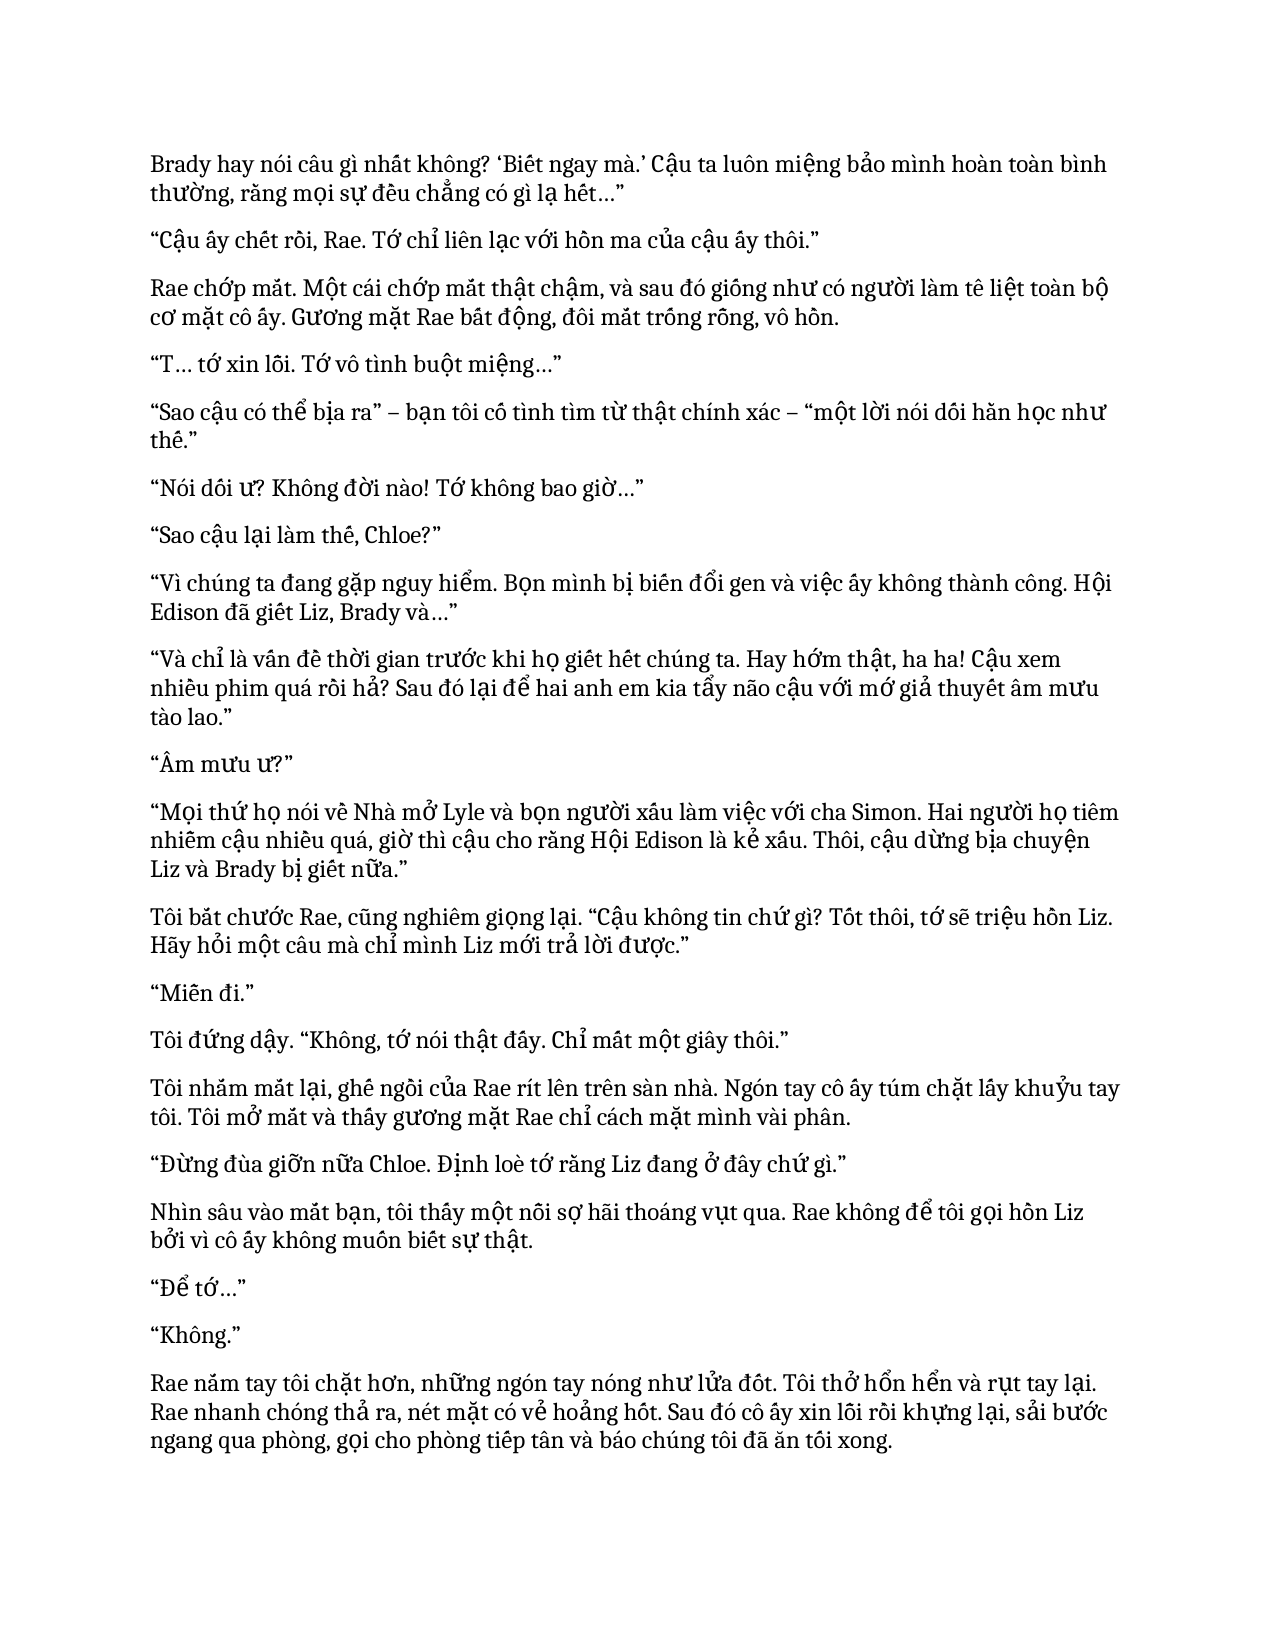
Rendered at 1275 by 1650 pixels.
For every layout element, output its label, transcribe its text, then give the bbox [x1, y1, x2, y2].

text Nhìn sâu vào mắt bạn, tôi thấy một nỗi sợ hãi thoáng vụt qua. Rae không để tôi gọi hồn Liz bởi vì cô ấy không muốn biết sự thật. [150, 1197, 1125, 1255]
text “Đừng đùa giỡn nữa Chloe. Định loè tớ rằng Liz đang ở đây chứ gì.” [150, 1150, 1125, 1179]
text Tôi đứng dậy. “Không, tớ nói thật đấy. Chỉ mất một giây thôi.” [150, 1026, 1125, 1055]
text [150, 150, 1125, 207]
text “Mọi thứ họ nói về Nhà mở Lyle và bọn người xấu làm việc với cha Simon. Hai người họ tiêm nhiễm cậu nhiều quá, giờ thì cậu cho rằng Hội Edison là kẻ xấu. Thôi, cậu dừng bịa chuyện Liz và Brady bị giết nữa.” [150, 797, 1125, 884]
text Rae chớp mắt. Một cái chớp mắt thật chậm, và sau đó giống như có người làm tê liệt toàn bộ cơ mặt cô ấy. Gương mặt Rae bất động, đôi mắt trống rỗng, vô hồn. [150, 274, 1125, 331]
text “Vì chúng ta đang gặp nguy hiểm. Bọn mình bị biến đổi gen và việc ấy không thành công. Hội Edison đã giết Liz, Brady và…” [150, 569, 1125, 626]
text “T… tớ xin lỗi. Tớ vô tình buột miệng…” [150, 350, 1125, 379]
text Tôi bắt chước Rae, cũng nghiêm giọng lại. “Cậu không tin chứ gì? Tốt thôi, tớ sẽ triệu hồn Liz. Hãy hỏi một câu mà chỉ mình Liz mới trả lời được.” [150, 902, 1125, 960]
text Rae nắm tay tôi chặt hơn, những ngón tay nóng như lửa đốt. Tôi thở hổn hển và rụt tay lại. Rae nhanh chóng thả ra, nét mặt có vẻ hoảng hốt. Sau đó cô ấy xin lỗi rồi khựng lại, sải bước ngang qua phòng, gọi cho phòng tiếp tân và báo chúng tôi đã ăn tối xong. [150, 1369, 1125, 1455]
text “Và chỉ là vấn đề thời gian trước khi họ giết hết chúng ta. Hay hớm thật, ha ha! Cậu xem nhiều phim quá rồi hả? Sau đó lại để hai anh em kia tẩy não cậu với mớ giả thuyết âm mưu tào lao.” [150, 645, 1125, 731]
text “Miễn đi.” [150, 979, 1125, 1007]
text “Sao cậu lại làm thế, Chloe?” [150, 521, 1125, 550]
text Tôi nhắm mắt lại, ghế ngồi của Rae rít lên trên sàn nhà. Ngón tay cô ấy túm chặt lấy khuỷu tay tôi. Tôi mở mắt và thấy gương mặt Rae chỉ cách mặt mình vài phân. [150, 1074, 1125, 1131]
text “Không.” [150, 1321, 1125, 1350]
text “Để tớ…” [150, 1274, 1125, 1302]
text “Âm mưu ư?” [150, 750, 1125, 779]
text “Cậu ấy chết rồi, Rae. Tớ chỉ liên lạc với hồn ma của cậu ấy thôi.” [150, 226, 1125, 255]
text “Nói dối ư? Không đời nào! Tớ không bao giờ…” [150, 474, 1125, 502]
text “Sao cậu có thể bịa ra” – bạn tôi cố tình tìm từ thật chính xác – “một lời nói dối hằn học như thế.” [150, 397, 1125, 455]
